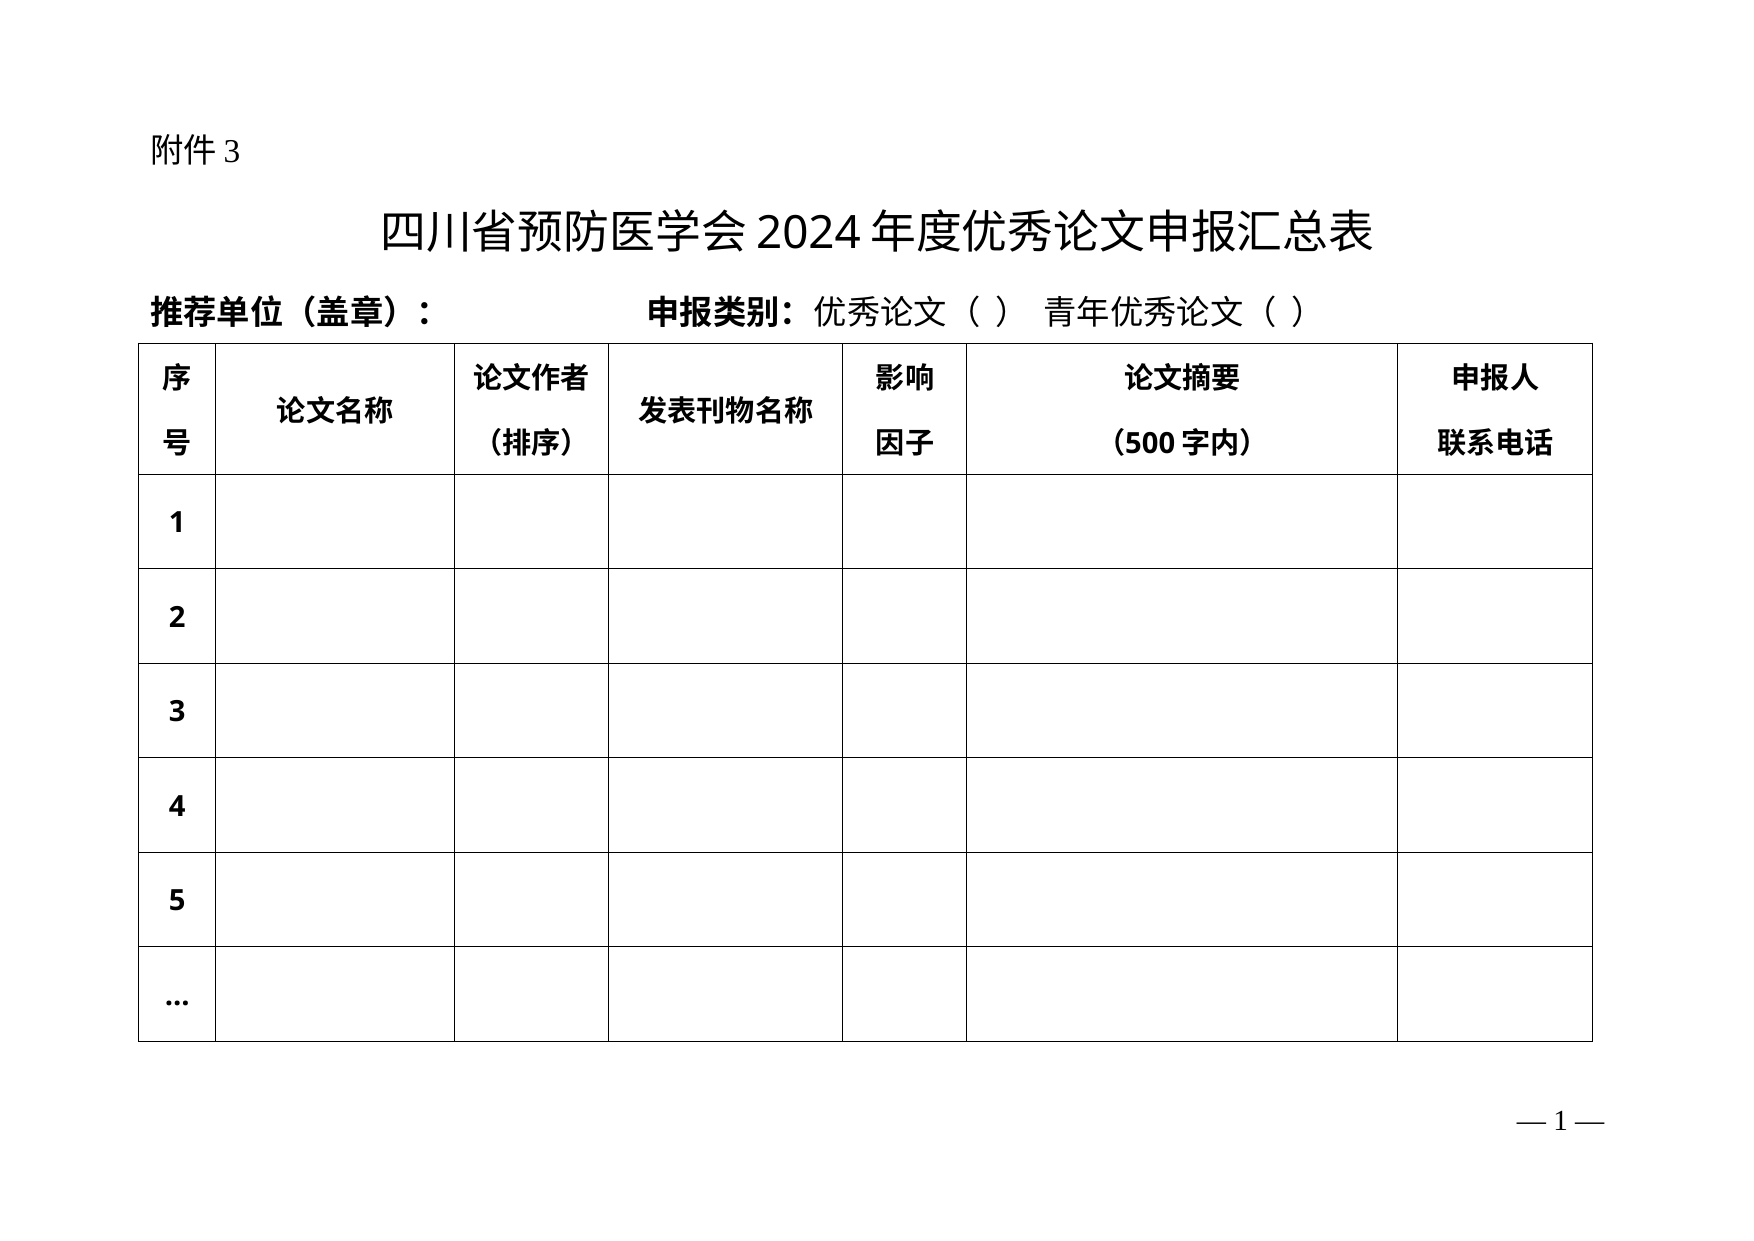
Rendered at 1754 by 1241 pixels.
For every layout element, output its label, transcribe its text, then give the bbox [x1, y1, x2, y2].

table_cell [609, 758, 842, 852]
table_cell [216, 664, 454, 757]
table_cell [1398, 947, 1592, 1041]
text 附件3 [150, 115, 1604, 180]
table_cell 5 [139, 853, 215, 946]
table_cell [216, 853, 454, 946]
table_cell [1398, 664, 1592, 757]
table_cell [455, 475, 608, 568]
table_header 论文名称 [216, 344, 454, 474]
table_cell 2 [139, 569, 215, 663]
table_cell [216, 758, 454, 852]
table_cell 3 [139, 664, 215, 757]
table_cell ... [139, 947, 215, 1041]
table_cell [455, 947, 608, 1041]
table_cell [967, 475, 1397, 568]
table_cell [216, 475, 454, 568]
table_header 申报人 联系电话 [1398, 344, 1592, 474]
table_cell [609, 664, 842, 757]
table_header 论文摘要 （500字内） [967, 344, 1397, 474]
table_cell [967, 947, 1397, 1041]
table_cell 1 [139, 475, 215, 568]
table_cell [967, 569, 1397, 663]
table_cell [843, 947, 966, 1041]
table_cell [967, 664, 1397, 757]
table_header 发表刊物名称 [609, 344, 842, 474]
table_cell [609, 947, 842, 1041]
table_cell [609, 475, 842, 568]
table_cell [1398, 475, 1592, 568]
table_cell [455, 853, 608, 946]
table_cell [609, 853, 842, 946]
table_cell [843, 853, 966, 946]
table_cell [843, 475, 966, 568]
table_cell [1398, 569, 1592, 663]
table_cell [843, 758, 966, 852]
table_cell [843, 664, 966, 757]
table_cell [455, 758, 608, 852]
table_cell [216, 947, 454, 1041]
table_cell [455, 664, 608, 757]
table_cell [455, 569, 608, 663]
table_header 影响 因子 [843, 344, 966, 474]
table_cell [216, 569, 454, 663]
table_header 论文作者 （排序） [455, 344, 608, 474]
text 四川省预防医学会2024年度优秀论文申报汇总表 [150, 180, 1604, 278]
text 推荐单位（盖章）： 申报类别：优秀论文（ ） 青年优秀论文（ ） [150, 278, 1604, 343]
table_cell [967, 758, 1397, 852]
table_cell [1398, 853, 1592, 946]
table_cell [967, 853, 1397, 946]
table_cell 4 [139, 758, 215, 852]
table_header 序号 [139, 344, 215, 474]
table_cell [1398, 758, 1592, 852]
table_cell [843, 569, 966, 663]
table_cell [609, 569, 842, 663]
